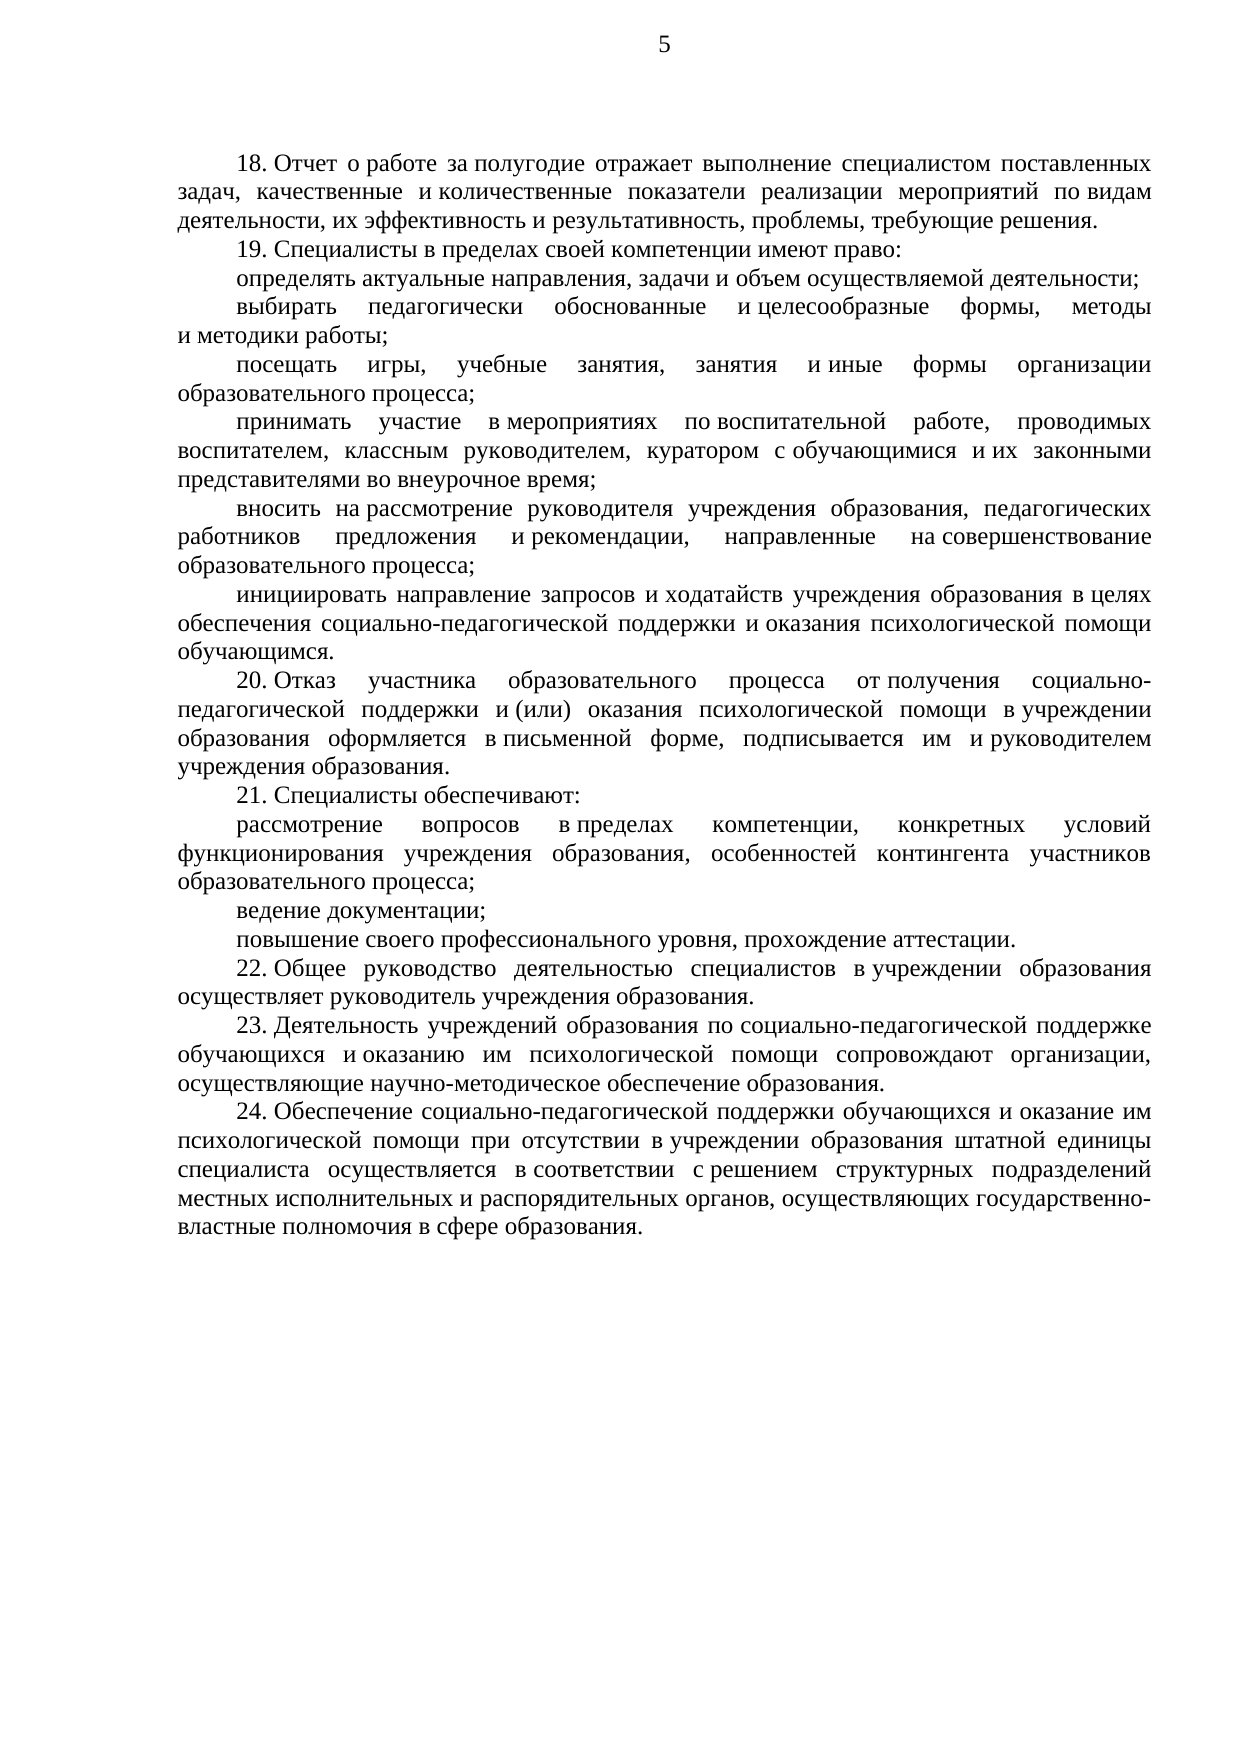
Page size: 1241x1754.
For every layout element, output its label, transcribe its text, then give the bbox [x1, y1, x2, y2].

text 20. Отказ участника образовательного процесса от получения социально-педагогической поддержки и (или) оказания психологической помощи в учреждении образования оформляется в письменной форме, подписывается им и руководителем учреждения образования. [177, 665, 1152, 780]
text принимать участие в мероприятиях по воспитательной работе, проводимых воспитателем, классным руководителем, куратором с обучающимися и их законными представителями во внеурочное время; [177, 406, 1152, 493]
text вносить на рассмотрение руководителя учреждения образования, педагогических работников предложения и рекомендации, направленные на совершенствование образовательного процесса; [177, 493, 1152, 579]
text выбирать педагогически обоснованные и целесообразные формы, методы и методики работы; [177, 291, 1152, 349]
text ведение документации; [177, 895, 1152, 924]
text рассмотрение вопросов в пределах компетенции, конкретных условий функционирования учреждения образования, особенностей контингента участников образовательного процесса; [177, 809, 1152, 895]
text повышение своего профессионального уровня, прохождение аттестации. [177, 924, 1152, 953]
text 22. Общее руководство деятельностью специалистов в учреждении образования осуществляет руководитель учреждения образования. [177, 953, 1152, 1010]
text инициировать направление запросов и ходатайств учреждения образования в целях обеспечения социально-педагогической поддержки и оказания психологической помощи обучающимся. [177, 579, 1152, 665]
text посещать игры, учебные занятия, занятия и иные формы организации образовательного процесса; [177, 349, 1152, 406]
text 19. Специалисты в пределах своей компетенции имеют право: [177, 234, 1152, 263]
text определять актуальные направления, задачи и объем осуществляемой деятельности; [177, 263, 1152, 291]
text 21. Специалисты обеспечивают: [177, 780, 1152, 809]
text 18. Отчет о работе за полугодие отражает выполнение специалистом поставленных задач, качественные и количественные показатели реализации мероприятий по видам деятельности, их эффективность и результативность, проблемы, требующие решения. [177, 148, 1152, 234]
text 23. Деятельность учреждений образования по социально-педагогической поддержке обучающихся и оказанию им психологической помощи сопровождают организации, осуществляющие научно-методическое обеспечение образования. [177, 1010, 1152, 1096]
text 24. Обеспечение социально-педагогической поддержки обучающихся и оказание им психологической помощи при отсутствии в учреждении образования штатной единицы специалиста осуществляется в соответствии с решением структурных подразделений местных исполнительных и распорядительных органов, осуществляющих государственно-властные полномочия в сфере образования. [177, 1096, 1152, 1240]
